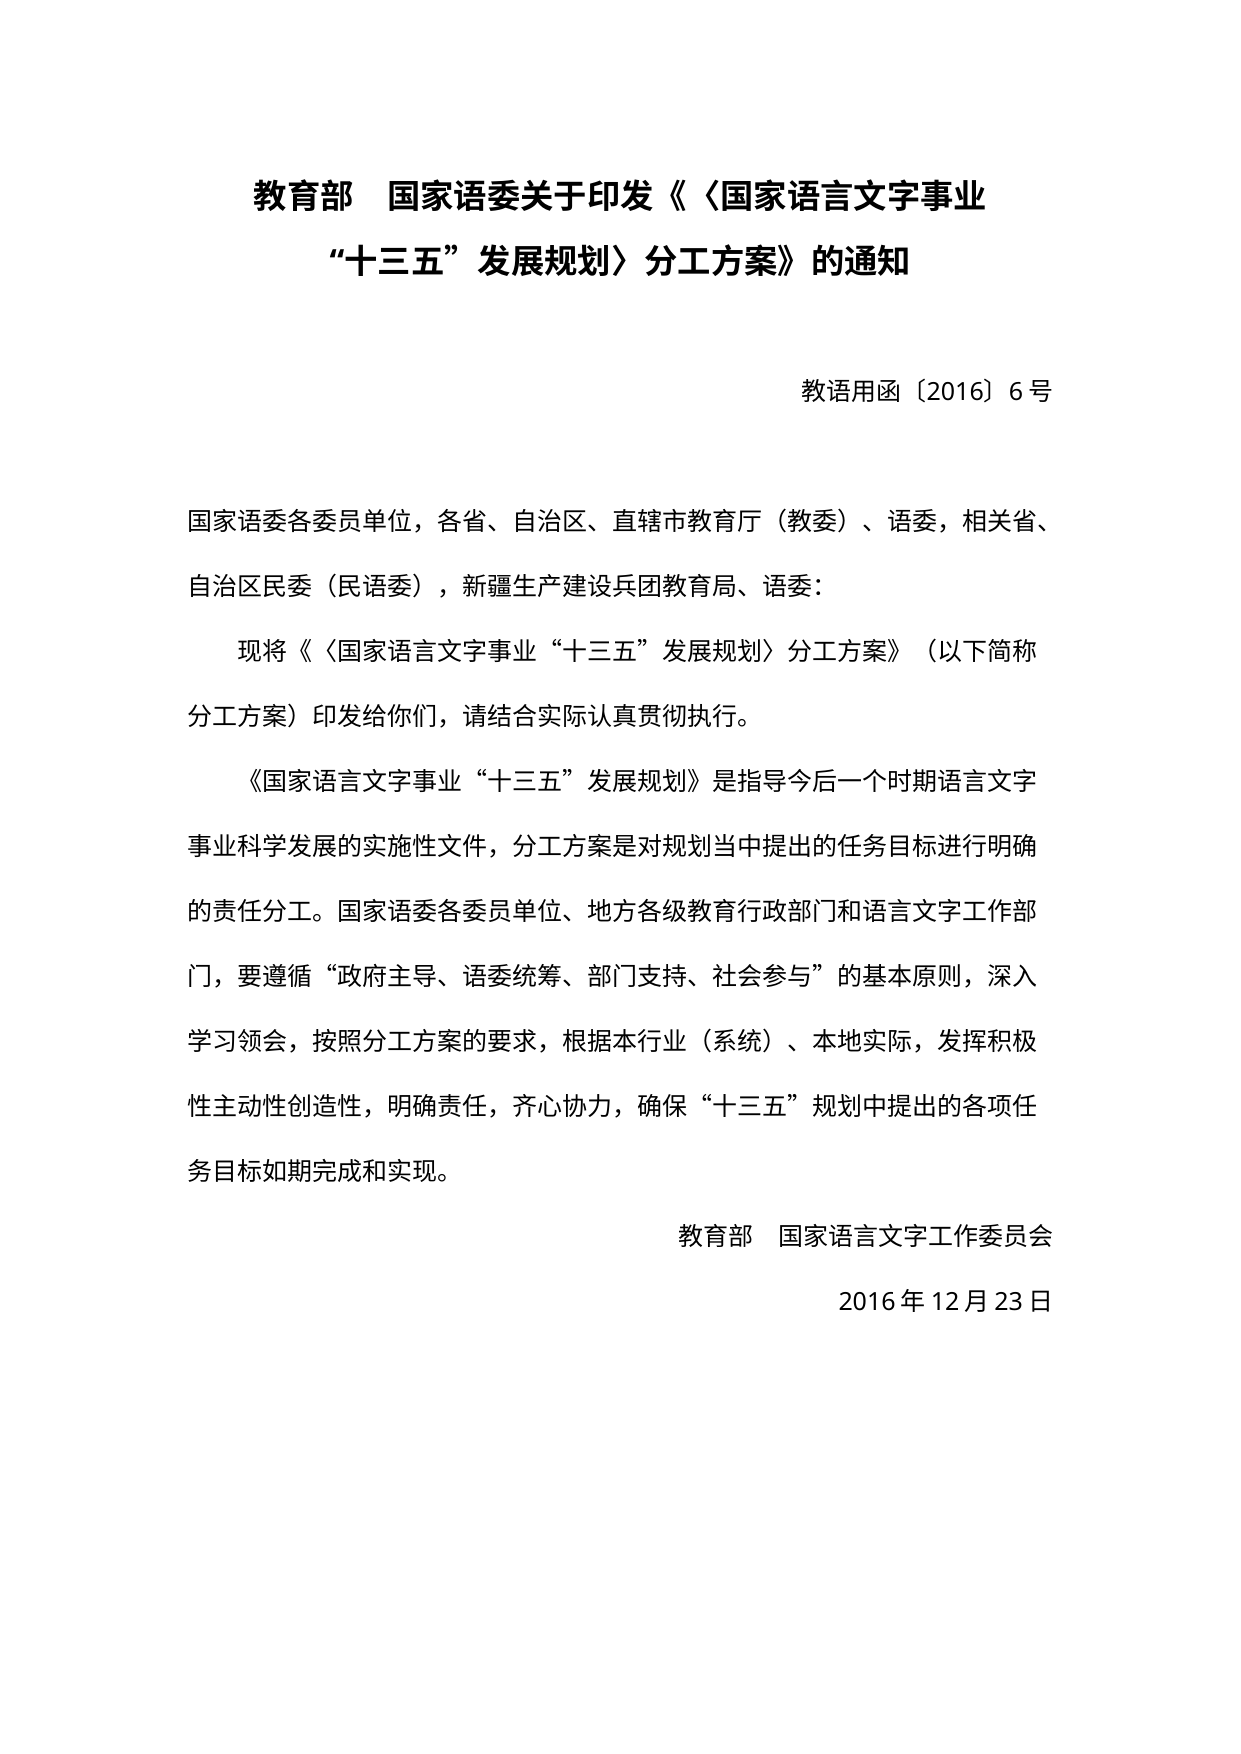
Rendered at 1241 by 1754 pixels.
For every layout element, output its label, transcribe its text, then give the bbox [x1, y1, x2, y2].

text 现将《〈国家语言文字事业“十三五”发展规划〉分工方案》（以下简称分工方案）印发给你们，请结合实际认真贯彻执行。 [187, 617, 1053, 747]
text 2016年12月23日 [187, 1267, 1053, 1332]
text 教育部 国家语言文字工作委员会 [187, 1202, 1053, 1267]
text 国家语委各委员单位，各省、自治区、直辖市教育厅（教委）、语委，相关省、自治区民委（民语委），新疆生产建设兵团教育局、语委： [187, 487, 1053, 617]
text 《国家语言文字事业“十三五”发展规划》是指导今后一个时期语言文字事业科学发展的实施性文件，分工方案是对规划当中提出的任务目标进行明确的责任分工。国家语委各委员单位、地方各级教育行政部门和语言文字工作部门，要遵循“政府主导、语委统筹、部门支持、社会参与”的基本原则，深入学习领会，按照分工方案的要求，根据本行业（系统）、本地实际，发挥积极性主动性创造性，明确责任，齐心协力，确保“十三五”规划中提出的各项任务目标如期完成和实现。 [187, 747, 1053, 1202]
text 教语用函〔2016〕6号 [187, 357, 1053, 422]
text 教育部 国家语委关于印发《〈国家语言文字事业 “十三五”发展规划〉分工方案》的通知 [187, 162, 1053, 292]
